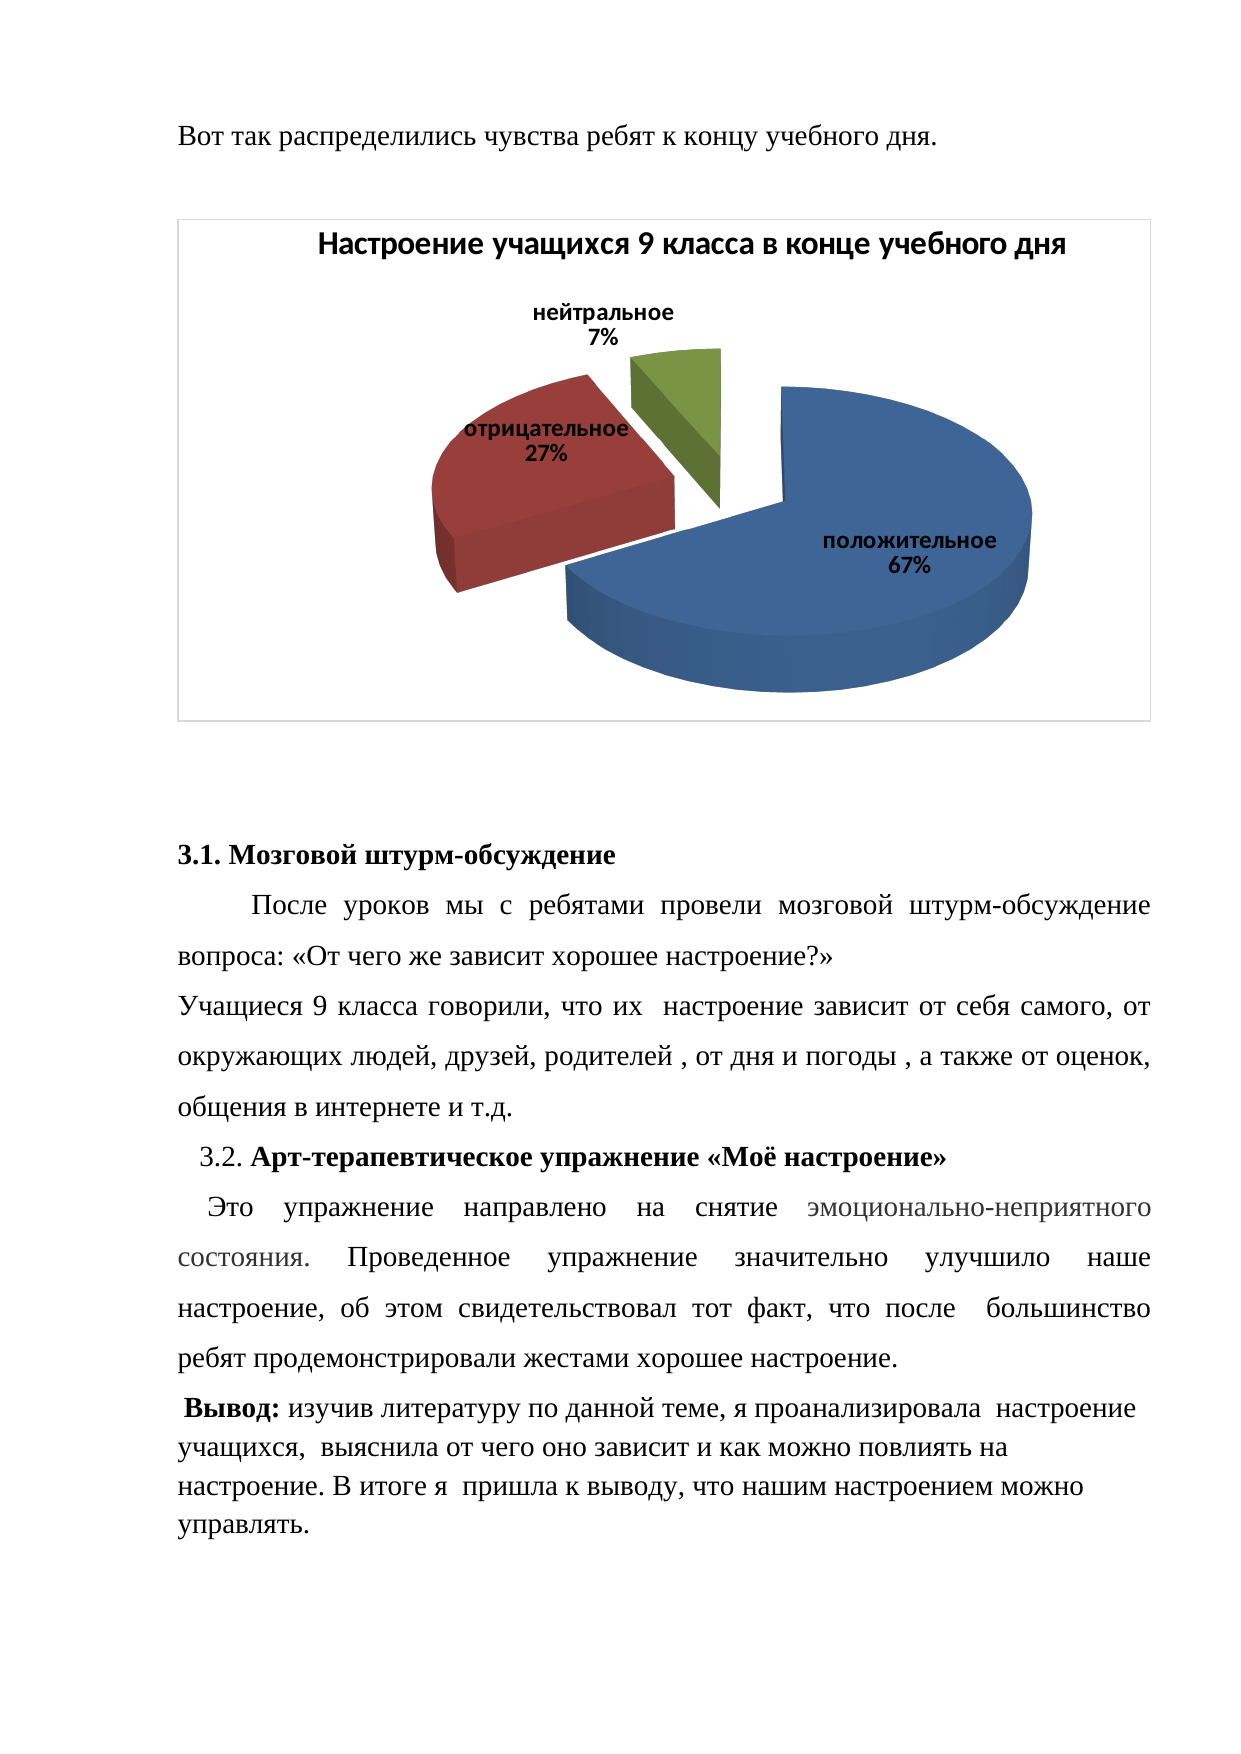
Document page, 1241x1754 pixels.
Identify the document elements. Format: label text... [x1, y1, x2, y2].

text После уроков мы с ребятами провели мозговой штурм-обсуждение вопроса: «От чего же зависит хорошее настроение?» [177, 887, 1152, 971]
text 3.2. Арт-терапевтическое упражнение «Моё настроение» [177, 1139, 1152, 1172]
text Учащиеся 9 класса говорили, что их настроение зависит от себя самого, от окружающих людей, друзей, родителей , от дня и погоды , а также от оценок, общения в интернете и т.д. [177, 988, 1152, 1122]
text 3.1. Мозговой штурм-обсуждение [177, 837, 1152, 871]
text Это упражнение направлено на снятие эмоционально-неприятного состояния. Проведенное упражнение значительно улучшило наше настроение, об этом свидетельствовал тот факт, что после большинство ребят продемонстрировали жестами хорошее настроение. [177, 1189, 1152, 1374]
text Вот так распределились чувства ребят к концу учебного дня. [177, 118, 1152, 152]
text Вывод: изучив литературу по данной теме, я проанализировала настроение учащихся, выяснила от чего оно зависит и как можно повлиять на настроение. В итоге я пришла к выводу, что нашим настроением можно управлять. [177, 1391, 1152, 1540]
